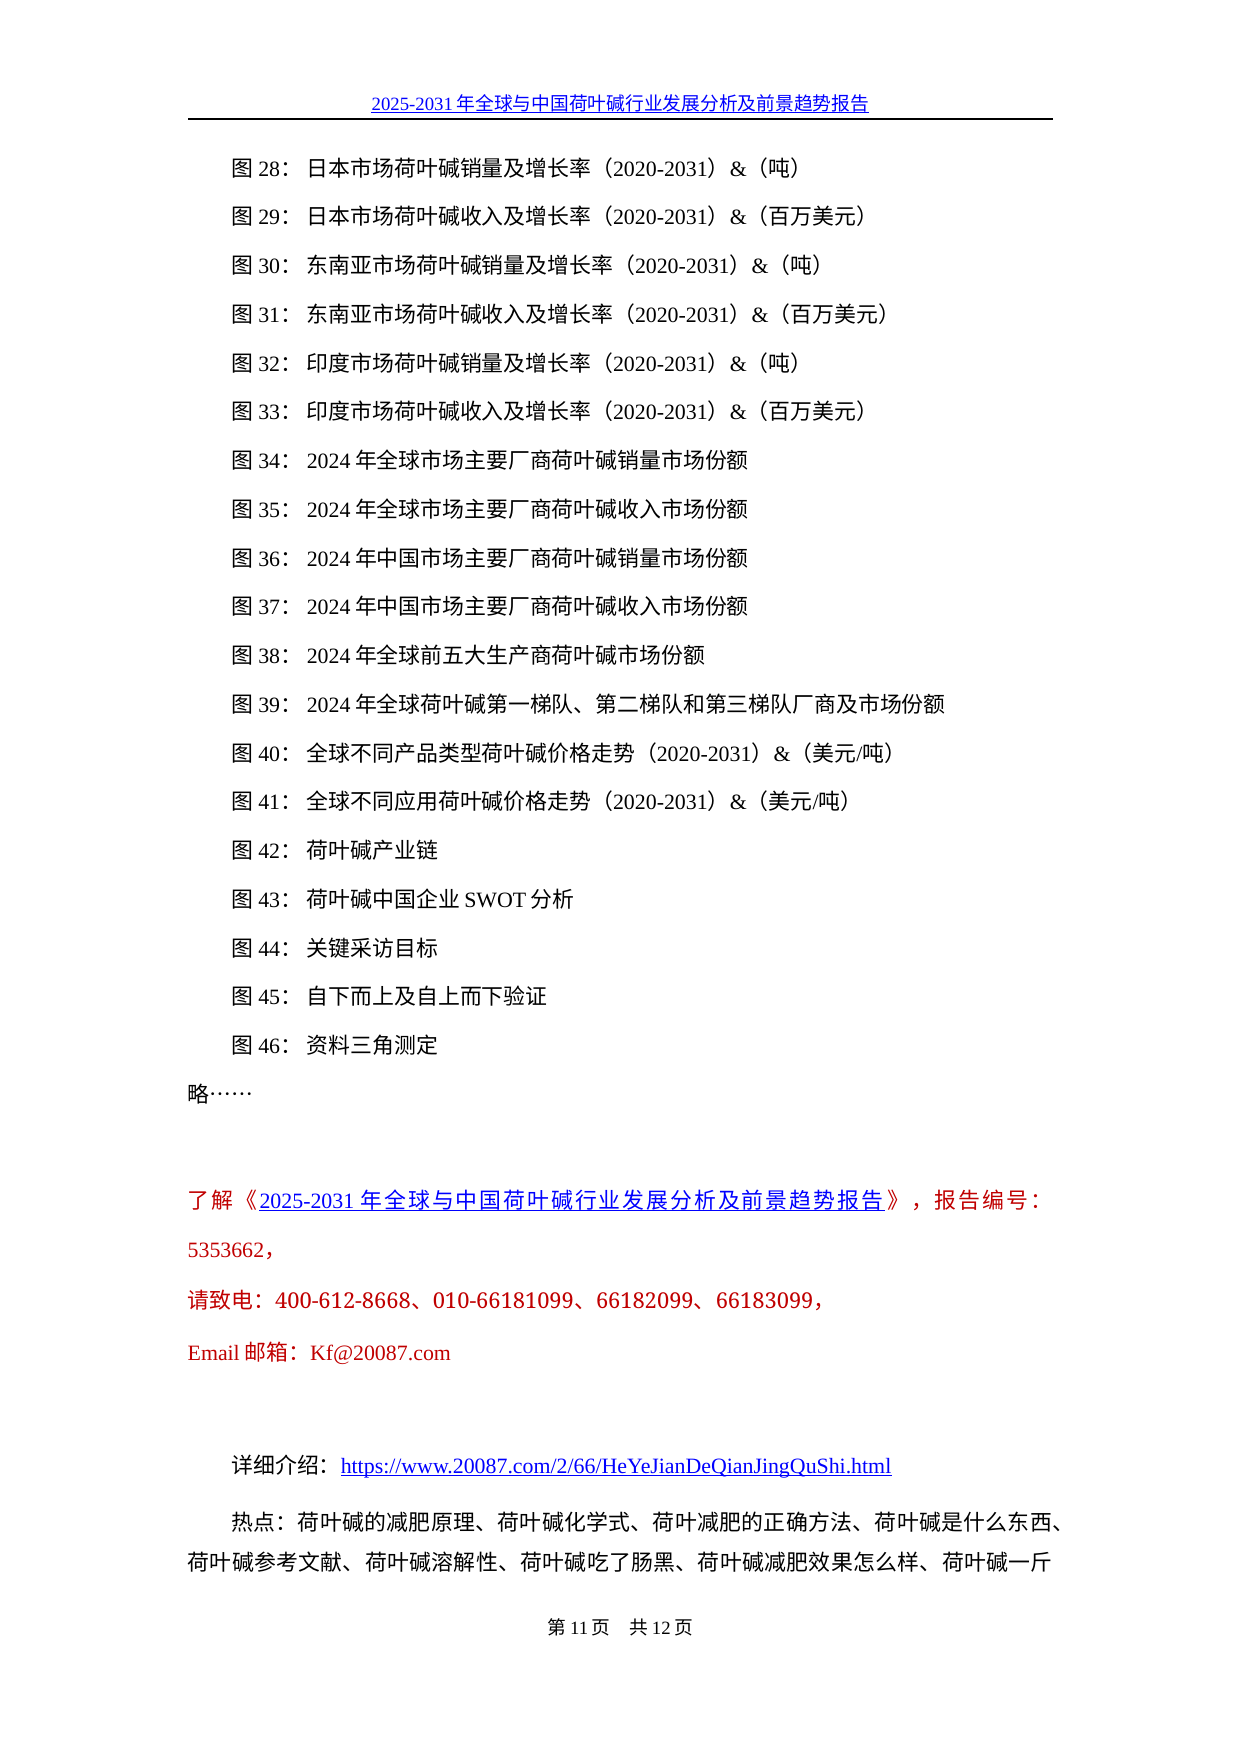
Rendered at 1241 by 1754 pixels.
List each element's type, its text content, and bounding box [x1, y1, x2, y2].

text Email邮箱：Kf@20087.com [187, 1335, 1053, 1367]
text 了解《2025-2031年全球与中国荷叶碱行业发展分析及前景趋势报告》，报告编号：5353662， [187, 1183, 1053, 1264]
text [187, 150, 1053, 1109]
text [187, 1504, 1053, 1577]
text 请致电：400-612-8668、010-66181099、66182099、66183099， [187, 1283, 1053, 1316]
text 详细介绍：https://www.20087.com/2/66/HeYeJianDeQianJingQuShi.html [187, 1448, 1053, 1480]
